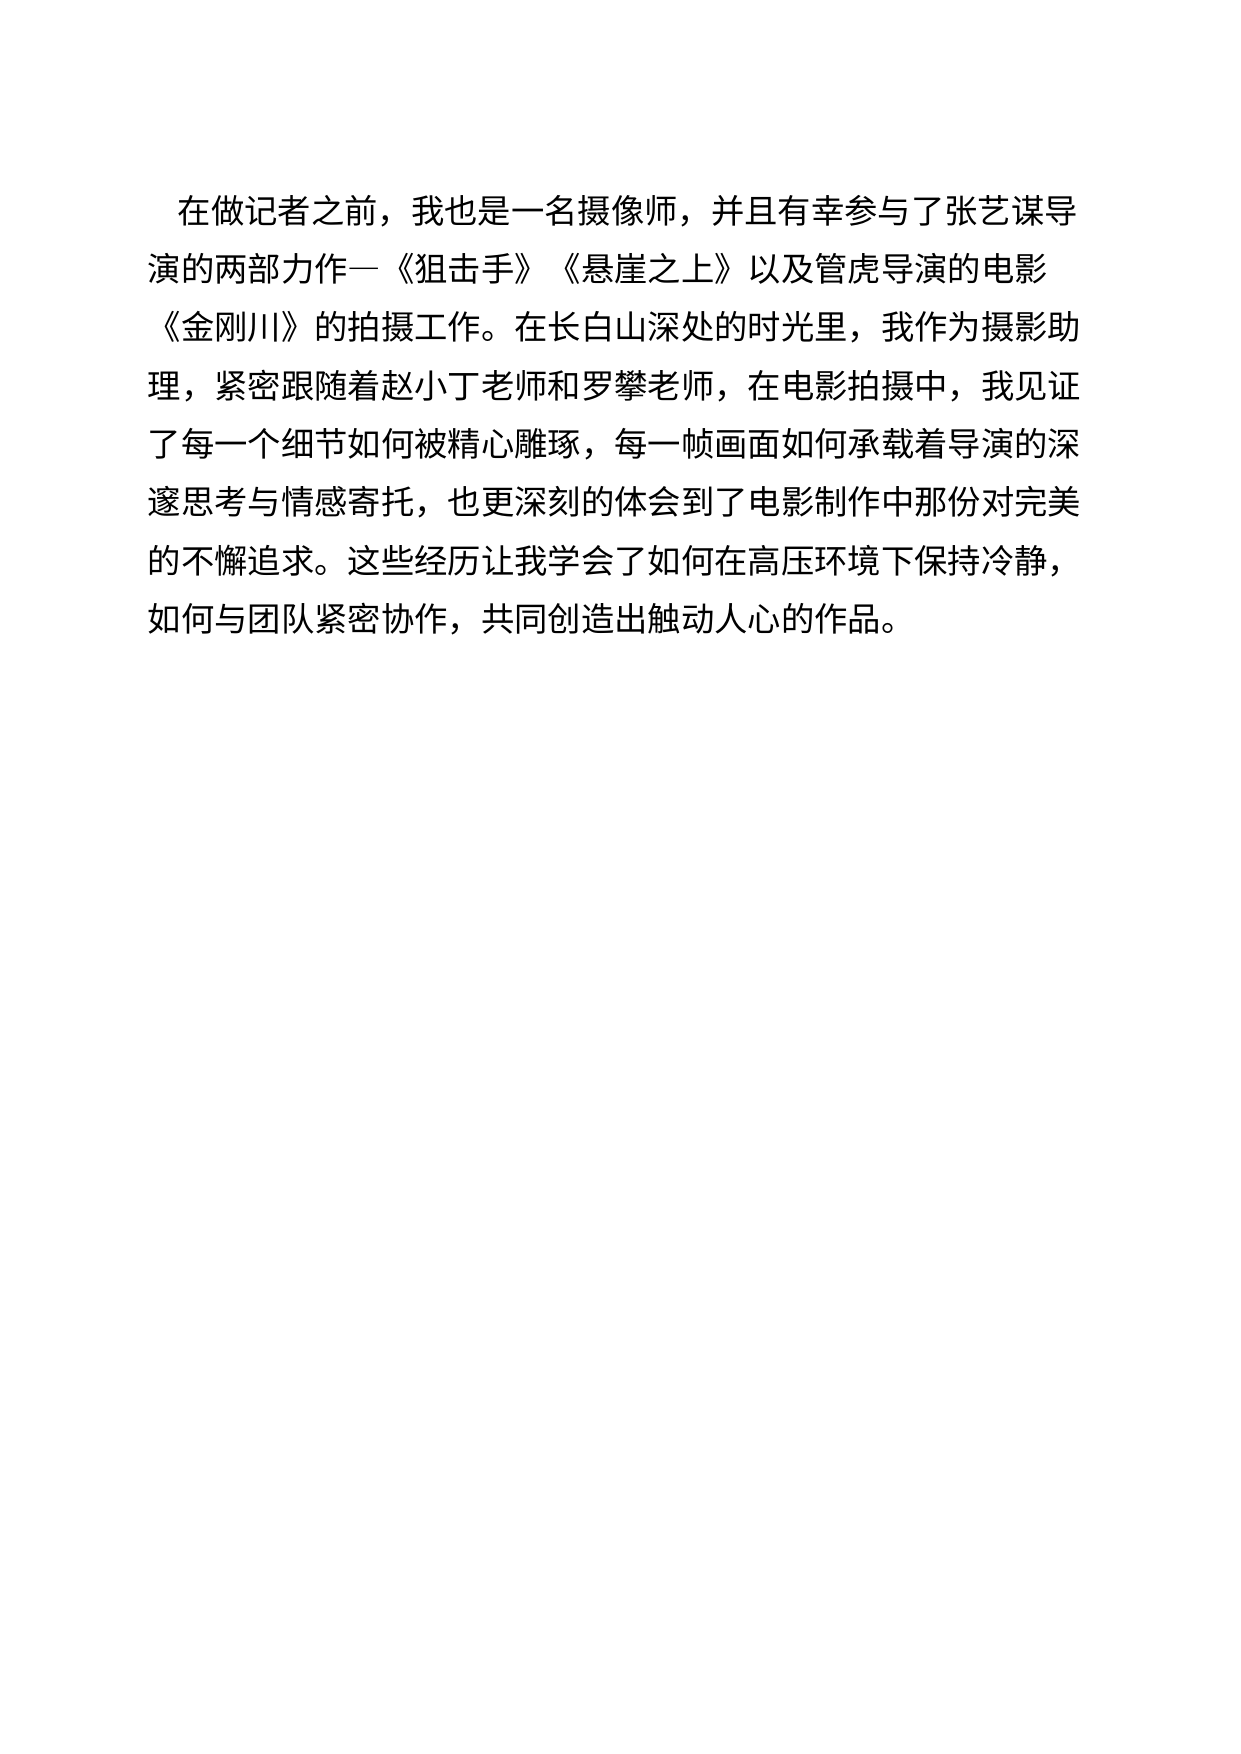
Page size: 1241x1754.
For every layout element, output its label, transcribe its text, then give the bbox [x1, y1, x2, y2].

text 在做记者之前，我也是一名摄像师，并且有幸参与了张艺谋导演的两部力作—《狙击手》《悬崖之上》以及管虎导演的电影《金刚川》的拍摄工作。在长白山深处的时光里，我作为摄影助理，紧密跟随着赵小丁老师和罗攀老师，在电影拍摄中，我见证了每一个细节如何被精心雕琢，每一帧画面如何承载着导演的深邃思考与情感寄托，也更深刻的体会到了电影制作中那份对完美的不懈追求。这些经历让我学会了如何在高压环境下保持冷静，如何与团队紧密协作，共同创造出触动人心的作品。 [148, 176, 1093, 643]
